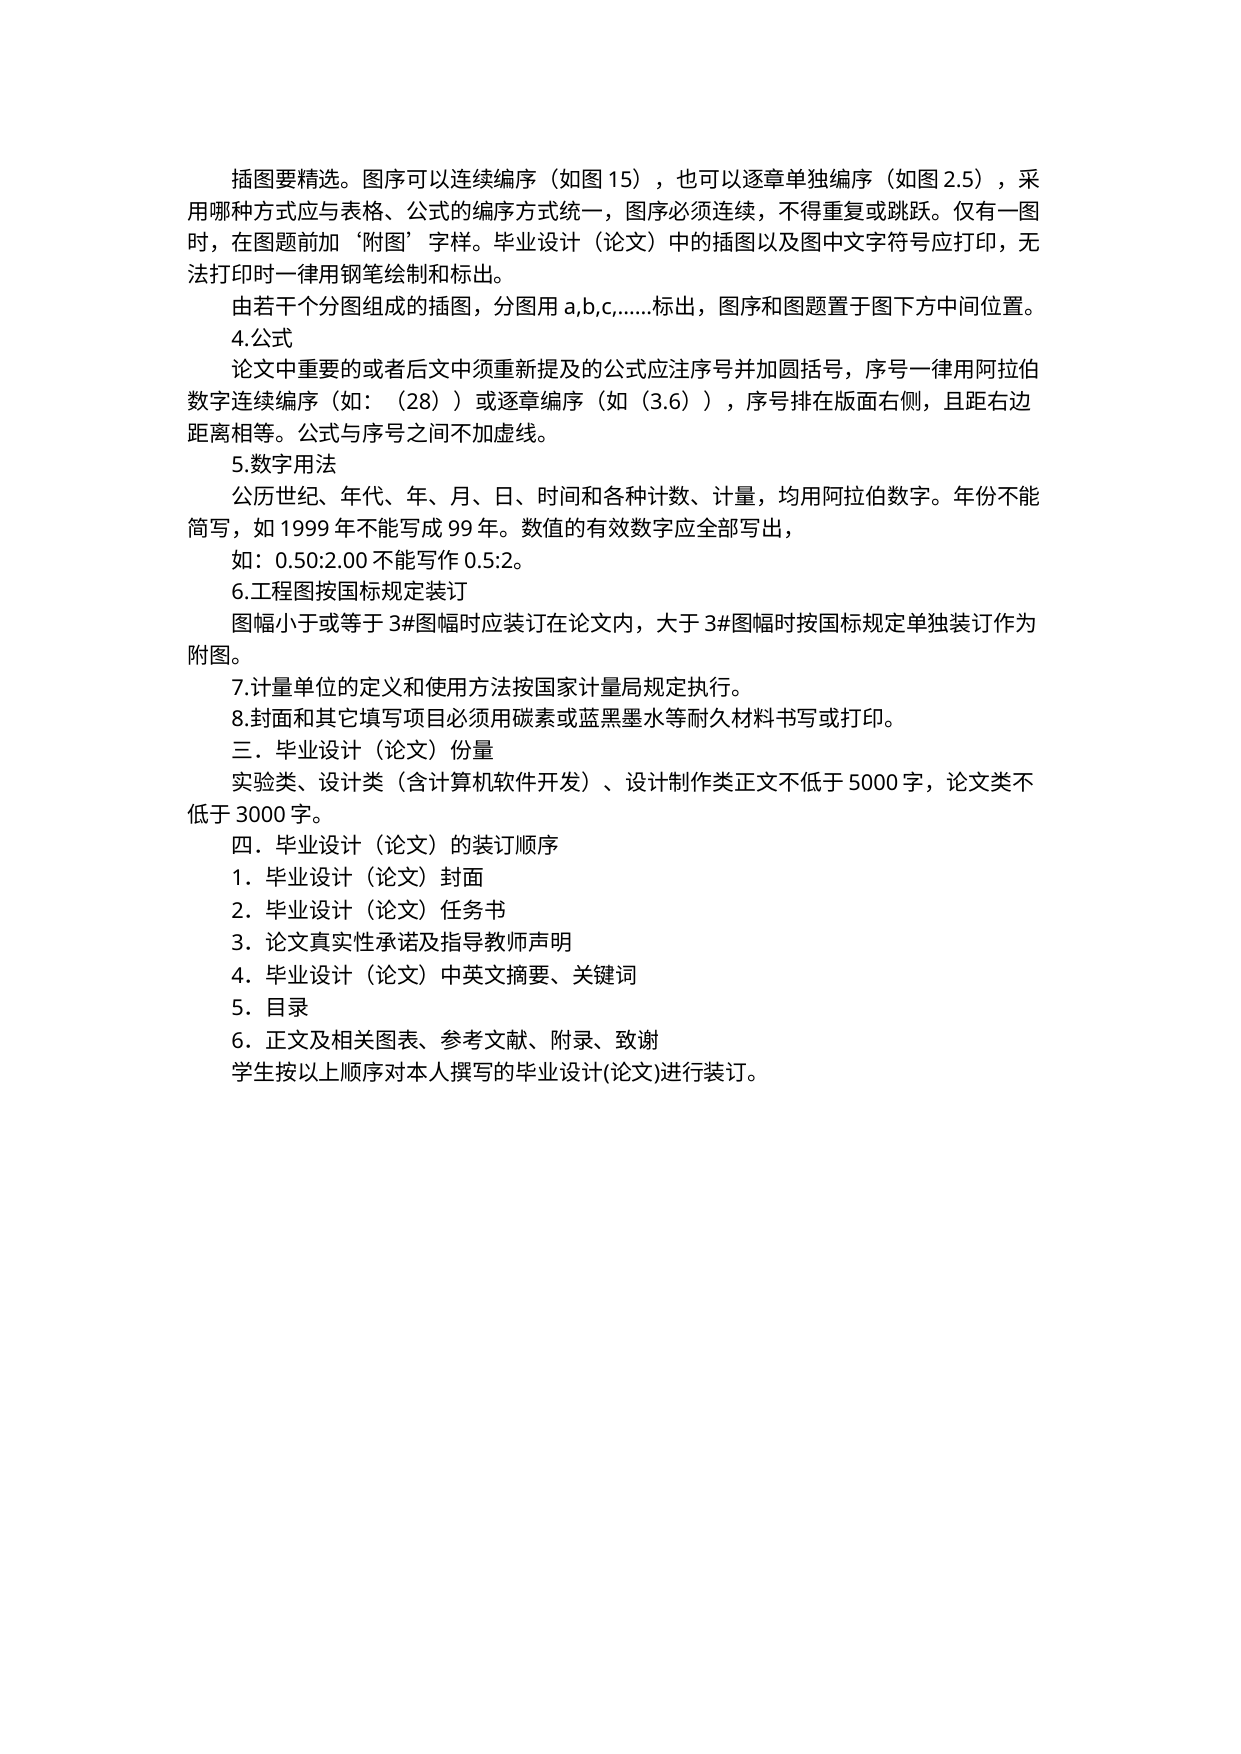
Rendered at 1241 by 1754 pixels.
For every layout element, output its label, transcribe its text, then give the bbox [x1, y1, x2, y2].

text 图幅小于或等于3#图幅时应装订在论文内，大于3#图幅时按国标规定单独装订作为附图。 [187, 606, 1053, 669]
text 公历世纪、年代、年、月、日、时间和各种计数、计量，均用阿拉伯数字。年份不能简写，如1999年不能写成99年。数值的有效数字应全部写出， [187, 479, 1053, 543]
text 论文中重要的或者后文中须重新提及的公式应注序号并加圆括号，序号一律用阿拉伯数字连续编序（如：（28））或逐章编序（如（3.6）），序号排在版面右侧，且距右边距离相等。公式与序号之间不加虚线。 [187, 352, 1053, 447]
text 3．论文真实性承诺及指导教师声明 [187, 925, 1053, 957]
text 插图要精选。图序可以连续编序（如图15），也可以逐章单独编序（如图2.5），采用哪种方式应与表格、公式的编序方式统一，图序必须连续，不得重复或跳跃。仅有一图时，在图题前加‘附图’字样。毕业设计（论文）中的插图以及图中文字符号应打印，无法打印时一律用钢笔绘制和标出。 [187, 162, 1053, 289]
text 学生按以上顺序对本人撰写的毕业设计(论文)进行装订。 [187, 1055, 1053, 1087]
text 1．毕业设计（论文）封面 [187, 860, 1053, 892]
text 5.数字用法 [187, 447, 1053, 479]
text 6．正文及相关图表、参考文献、附录、致谢 [187, 1022, 1053, 1055]
text 三．毕业设计（论文）份量 [187, 733, 1053, 765]
text 四．毕业设计（论文）的装订顺序 [187, 828, 1053, 860]
text 7.计量单位的定义和使用方法按国家计量局规定执行。 [187, 669, 1053, 701]
text 4.公式 [187, 321, 1053, 352]
text 2．毕业设计（论文）任务书 [187, 892, 1053, 925]
text 由若干个分图组成的插图，分图用a,b,c,……标出，图序和图题置于图下方中间位置。 [187, 289, 1053, 321]
text 如：0.50:2.00不能写作0.5:2。 [187, 543, 1053, 574]
text 8.封面和其它填写项目必须用碳素或蓝黑墨水等耐久材料书写或打印。 [187, 701, 1053, 733]
text 4．毕业设计（论文）中英文摘要、关键词 [187, 957, 1053, 990]
text 6.工程图按国标规定装订 [187, 574, 1053, 606]
text 5．目录 [187, 990, 1053, 1022]
text 实验类、设计类（含计算机软件开发）、设计制作类正文不低于5000字，论文类不低于3000字。 [187, 765, 1053, 828]
